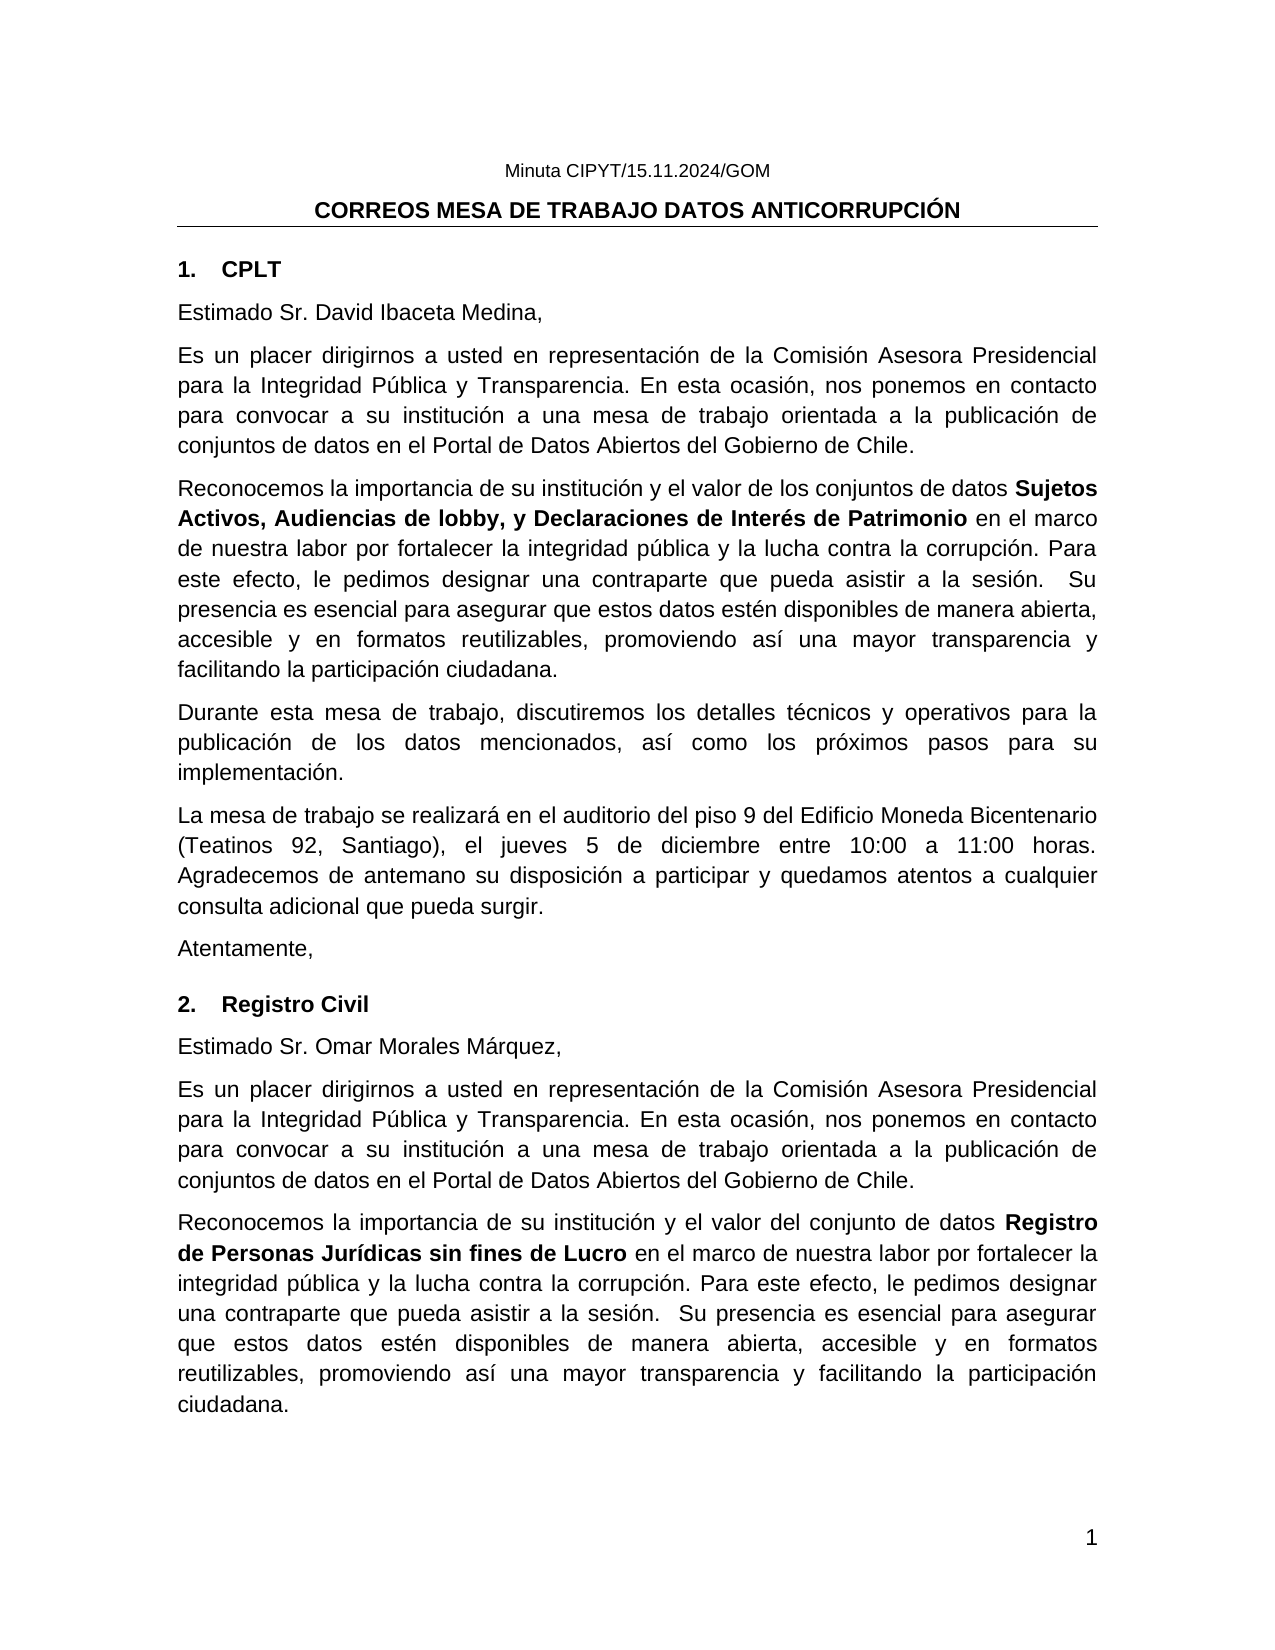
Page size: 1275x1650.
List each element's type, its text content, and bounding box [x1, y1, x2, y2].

text Es un placer dirigirnos a usted en representación de la Comisión Asesora Presidencial para la Integridad Pública y Transparencia. En esta ocasión, nos ponemos en contacto para convocar a su institución a una mesa de trabajo orientada a la publicación de conjuntos de datos en el Portal de Datos Abiertos del Gobierno de Chile. [177, 342, 1098, 459]
text Es un placer dirigirnos a usted en representación de la Comisión Asesora Presidencial para la Integridad Pública y Transparencia. En esta ocasión, nos ponemos en contacto para convocar a su institución a una mesa de trabajo orientada a la publicación de conjuntos de datos en el Portal de Datos Abiertos del Gobierno de Chile. [177, 1076, 1098, 1193]
text Minuta CIPYT/15.11.2024/GOM [177, 160, 1098, 182]
text Atentamente, [177, 935, 1098, 962]
text Estimado Sr. David Ibaceta Medina, [177, 299, 1098, 325]
text Reconocemos la importancia de su institución y el valor del conjunto de datos Registro de Personas Jurídicas sin fines de Lucro en el marco de nuestra labor por fortalecer la integridad pública y la lucha contra la corrupción. Para este efecto, le pedimos designar una contraparte que pueda asistir a la sesión. Su presencia es esencial para asegurar que estos datos estén disponibles de manera abierta, accesible y en formatos reutilizables, promoviendo así una mayor transparencia y facilitando la participación ciudadana. [177, 1209, 1098, 1417]
text Estimado Sr. Omar Morales Márquez, [177, 1033, 1098, 1060]
text La mesa de trabajo se realizará en el auditorio del piso 9 del Edificio Moneda Bicentenario (Teatinos 92, Santiago), el jueves 5 de diciembre entre 10:00 a 11:00 horas. Agradecemos de antemano su disposición a participar y quedamos atentos a cualquier consulta adicional que pueda surgir. [177, 802, 1098, 919]
subtitle CPLT [177, 256, 1098, 283]
text Durante esta mesa de trabajo, discutiremos los detalles técnicos y operativos para la publicación de los datos mencionados, así como los próximos pasos para su implementación. [177, 699, 1098, 786]
subtitle Registro Civil [177, 991, 1098, 1017]
text Reconocemos la importancia de su institución y el valor de los conjuntos de datos Sujetos Activos, Audiencias de lobby, y Declaraciones de Interés de Patrimonio en el marco de nuestra labor por fortalecer la integridad pública y la lucha contra la corrupción. Para este efecto, le pedimos designar una contraparte que pueda asistir a la sesión. Su presencia es esencial para asegurar que estos datos estén disponibles de manera abierta, accesible y en formatos reutilizables, promoviendo así una mayor transparencia y facilitando la participación ciudadana. [177, 475, 1098, 683]
text CORREOS MESA DE TRABAJO DATOS ANTICORRUPCIÓN [177, 197, 1098, 226]
